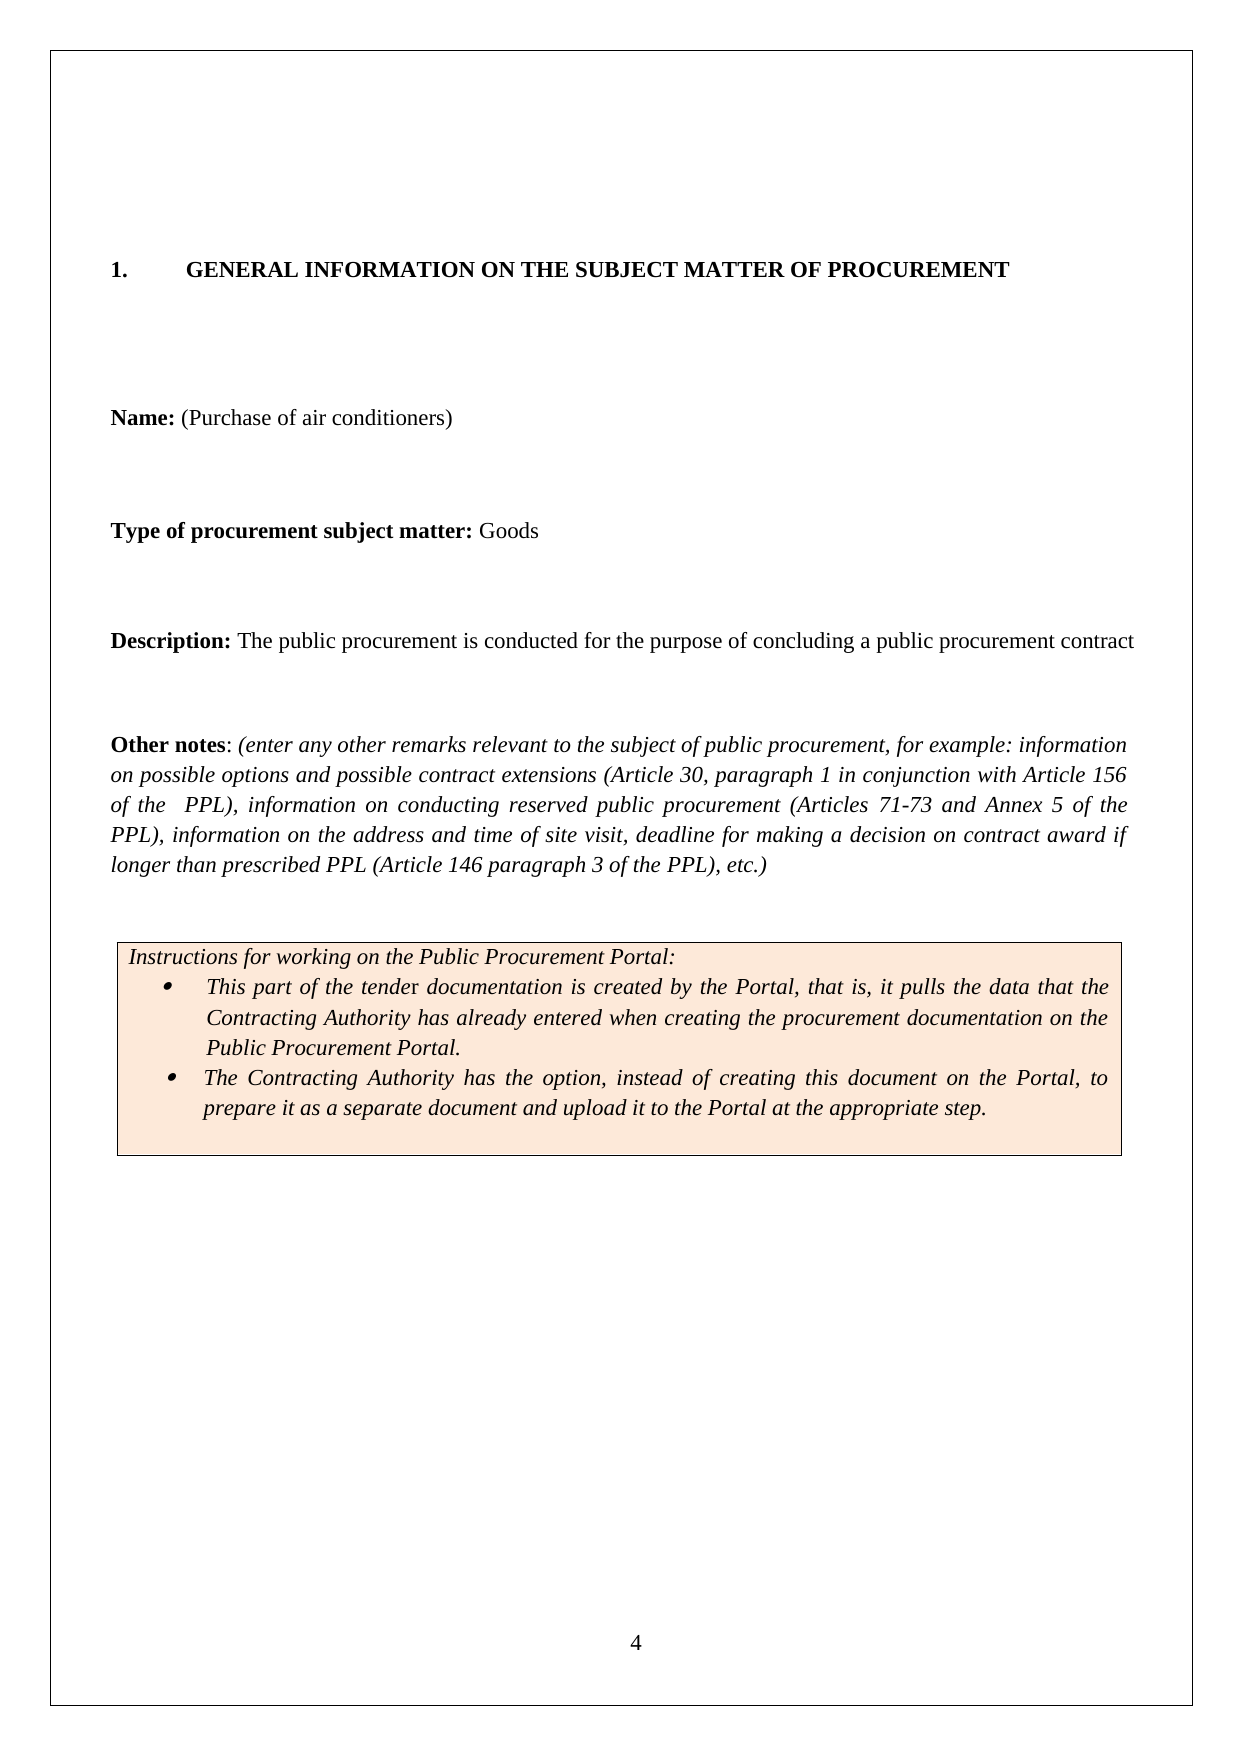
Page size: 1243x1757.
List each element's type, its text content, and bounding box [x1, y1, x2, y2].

text Name: (Purchase of air conditioners) [110, 403, 1184, 430]
subtitle Type of procurement subject matter: Goods [110, 517, 1184, 543]
text Description: The public procurement is conducted for the purpose of concluding a public procurement contract [110, 627, 1184, 653]
table_header Instructions for working on the Public Procurement Portal: This part of the tender documentation is created by the Portal, that is, it pulls the data that the Contracting Authority has already entered when creating the procurement documentation on the Public Procurement Portal. The Contracting Authority has the option, instead of creating this document on the Portal, to prepare it as a separate document and upload it to the Portal at the appropriate step. [118, 943, 1121, 1154]
text Other notes: (enter any other remarks relevant to the subject of public procurement, for example: information on possible options and possible contract extensions (Article 30, paragraph 1 in conjunction with Article 156 of the PPL), information on conducting reserved public procurement (Articles 71-73 and Annex 5 of the PPL), information on the address and time of site visit, deadline for making a decision on contract award if longer than prescribed PPL (Article 146 paragraph 3 of the PPL), etc.) [110, 731, 1128, 878]
subtitle GENERAL INFORMATION ON THE SUBJECT MATTER OF PROCUREMENT [110, 257, 1184, 283]
